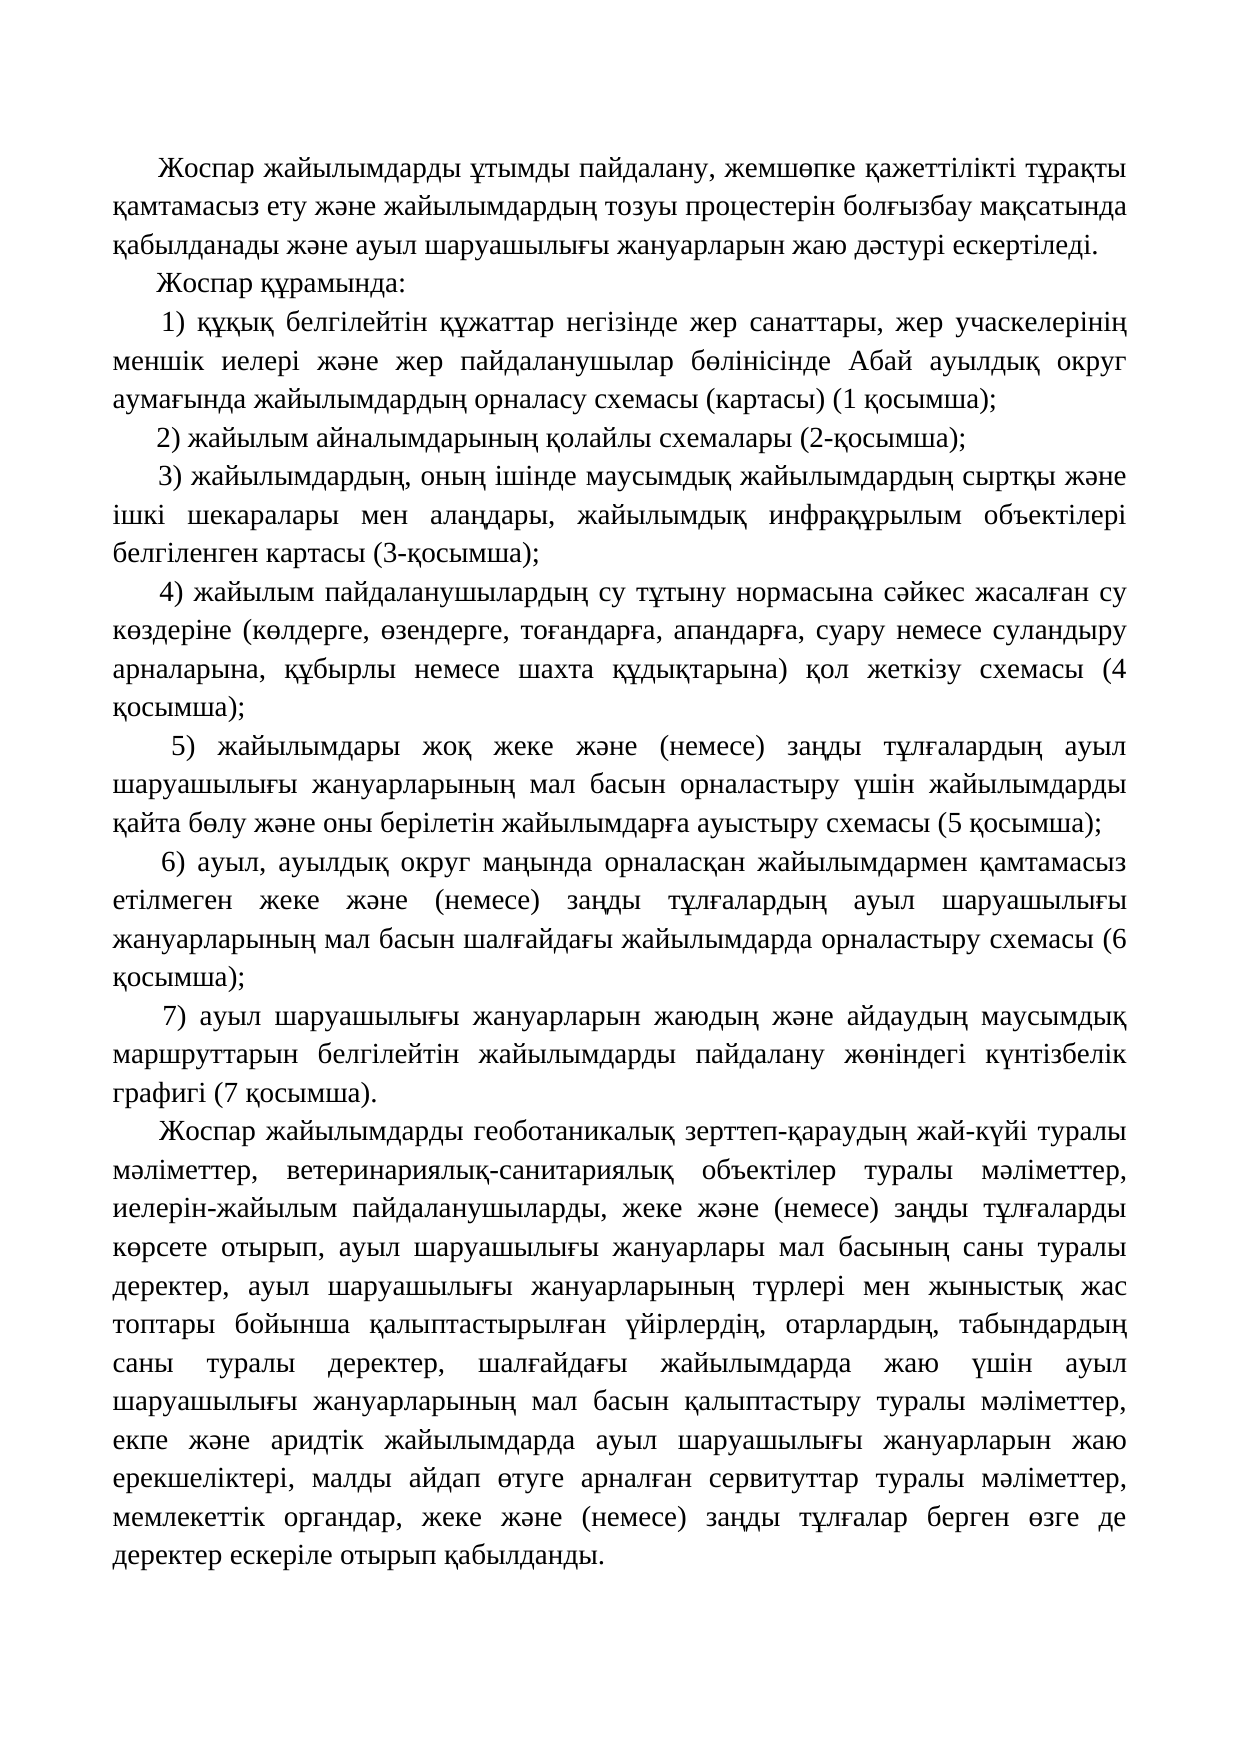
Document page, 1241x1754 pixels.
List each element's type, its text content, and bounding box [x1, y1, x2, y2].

text 5) жайылымдары жоқ жеке және (немесе) заңды тұлғалардың ауыл шаруашылығы жануарларының мал басын орналастыру үшін жайылымдарды қайта бөлу және оны берілетін жайылымдарға ауыстыру схемасы (5 қосымша); [112, 728, 1128, 839]
text 2) жайылым айналымдарының қолайлы схемалары (2-қосымша); [112, 420, 1128, 453]
text 4) жайылым пайдаланушылардың су тұтыну нормасына сәйкес жасалған су көздеріне (көлдерге, өзендерге, тоғандарға, апандарға, суару немесе суландыру арналарына, құбырлы немесе шахта құдықтарына) қол жеткізу схемасы (4 қосымша); [112, 574, 1128, 723]
text 1) құқық белгілейтін құжаттар негізінде жер санаттары, жер учаскелерінің меншік иелері және жер пайдаланушылар бөлінісінде Абай ауылдық округ аумағында жайылымдардың орналасу схемасы (картасы) (1 қосымша); [112, 304, 1128, 415]
text Жоспар құрамында: [112, 266, 1128, 299]
text 3) жайылымдардың, оның ішінде маусымдық жайылымдардың сыртқы және ішкі шекаралары мен алаңдары, жайылымдық инфрақұрылым объектілері белгіленген картасы (3-қосымша); [112, 458, 1128, 569]
text Жоспар жайылымдарды ұтымды пайдалану, жемшөпке қажеттілікті тұрақты қамтамасыз ету және жайылымдардың тозуы процестерін болғызбау мақсатында қабылданады және ауыл шаруашылығы жануарларын жаю дәстурі ескертіледі. [112, 150, 1128, 261]
text 7) ауыл шаруашылығы жануарларын жаюдың және айдаудың маусымдық маршруттарын белгілейтін жайылымдарды пайдалану жөніндегі күнтізбелік графигі (7 қосымша). [112, 998, 1128, 1108]
text 6) ауыл, ауылдық округ маңында орналасқан жайылымдармен қамтамасыз етілмеген жеке және (немесе) заңды тұлғалардың ауыл шаруашылығы жануарларының мал басын шалғайдағы жайылымдарда орналастыру схемасы (6 қосымша); [112, 844, 1128, 993]
text Жоспар жайылымдарды геоботаникалық зерттеп-қараудың жай-күйі туралы мәліметтер, ветеринариялық-санитариялық объектілер туралы мәліметтер, иелерін-жайылым пайдаланушыларды, жеке және (немесе) заңды тұлғаларды көрсете отырып, ауыл шаруашылығы жануарлары мал басының саны туралы деректер, ауыл шаруашылығы жануарларының түрлері мен жыныстық жас топтары бойынша қалыптастырылған үйірлердің, отарлардың, табындардың саны туралы деректер, шалғайдағы жайылымдарда жаю үшін ауыл шаруашылығы жануарларының мал басын қалыптастыру туралы мәліметтер, екпе және аридтік жайылымдарда ауыл шаруашылығы жануарларын жаю ерекшеліктері, малды айдап өтуге арналған сервитуттар туралы мәліметтер, мемлекеттік органдар, жеке және (немесе) заңды тұлғалар берген өзге де деректер ескеріле отырып қабылданды. [112, 1113, 1128, 1571]
